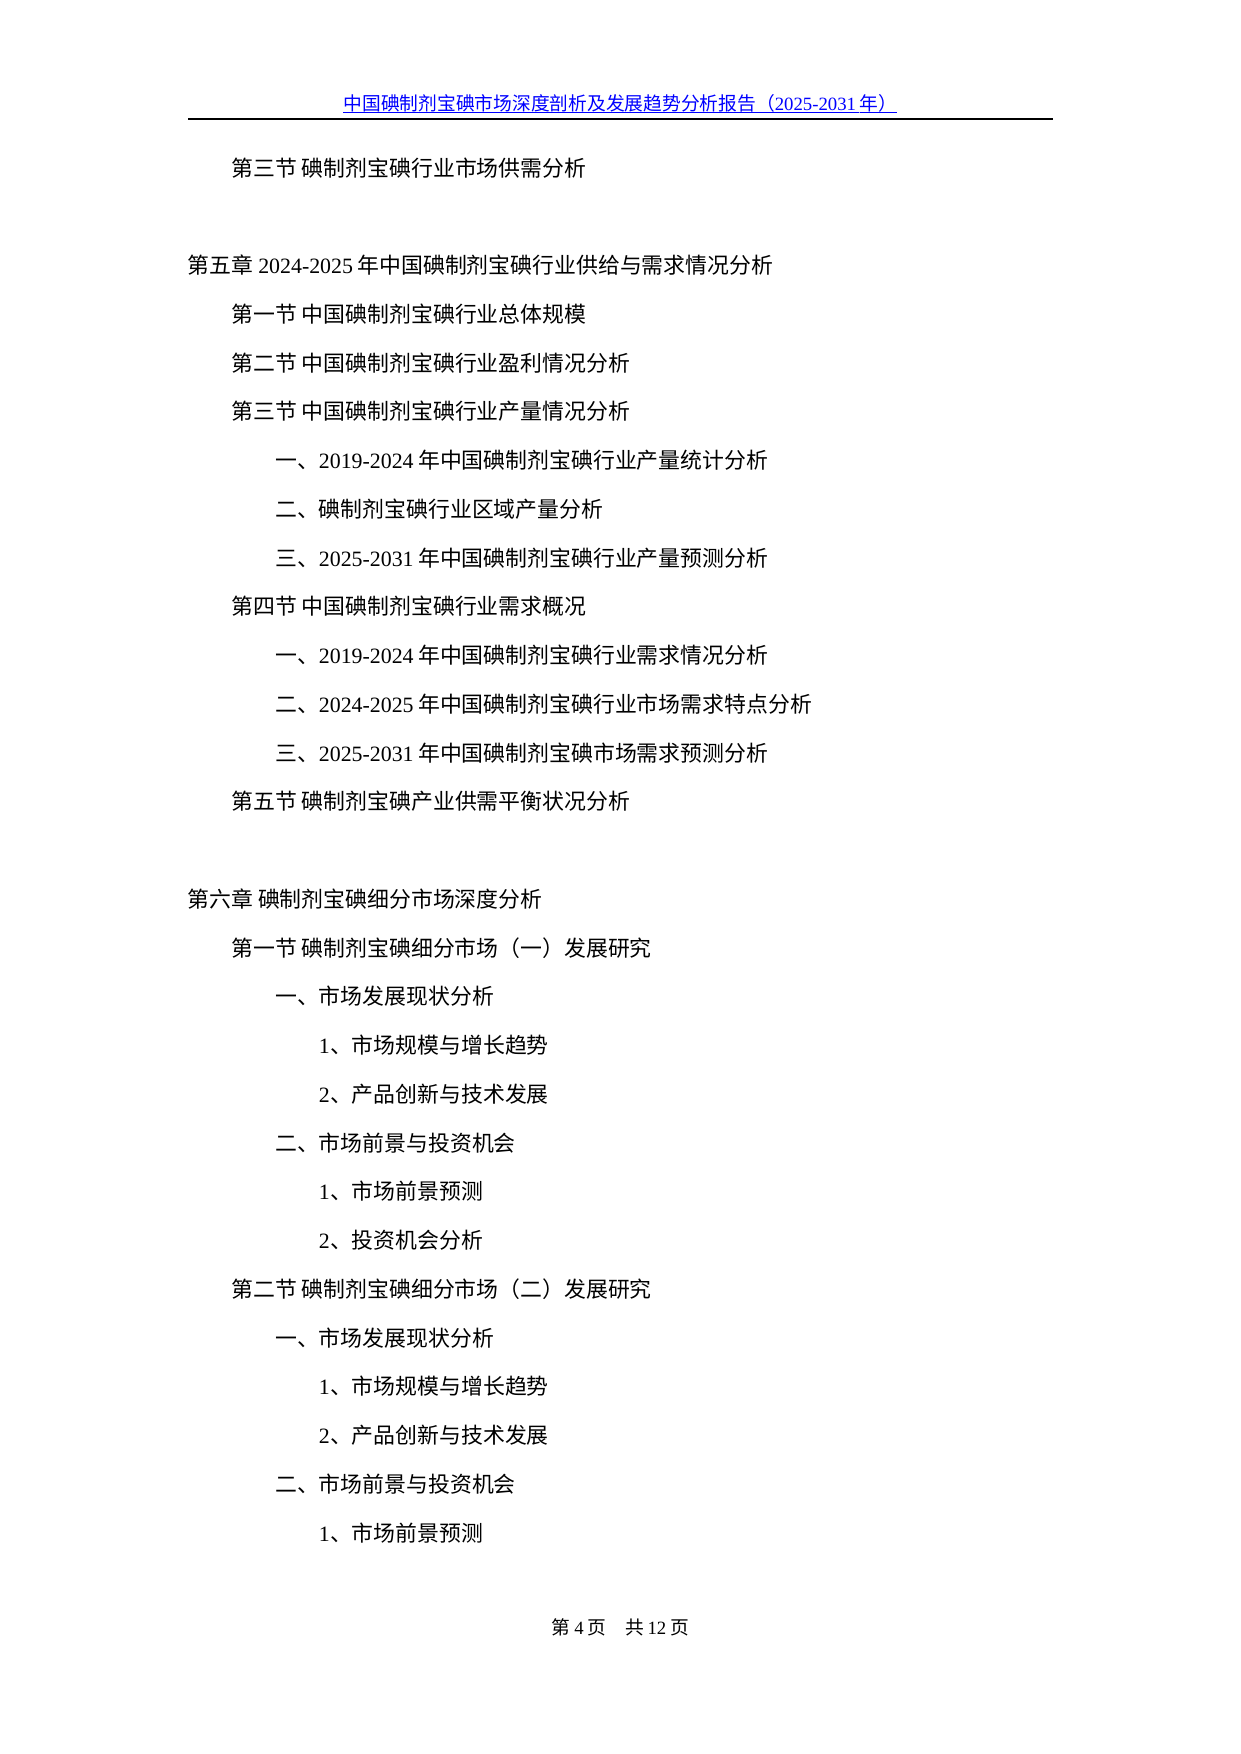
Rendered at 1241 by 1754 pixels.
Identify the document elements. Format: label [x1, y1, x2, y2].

text [187, 150, 1053, 1548]
